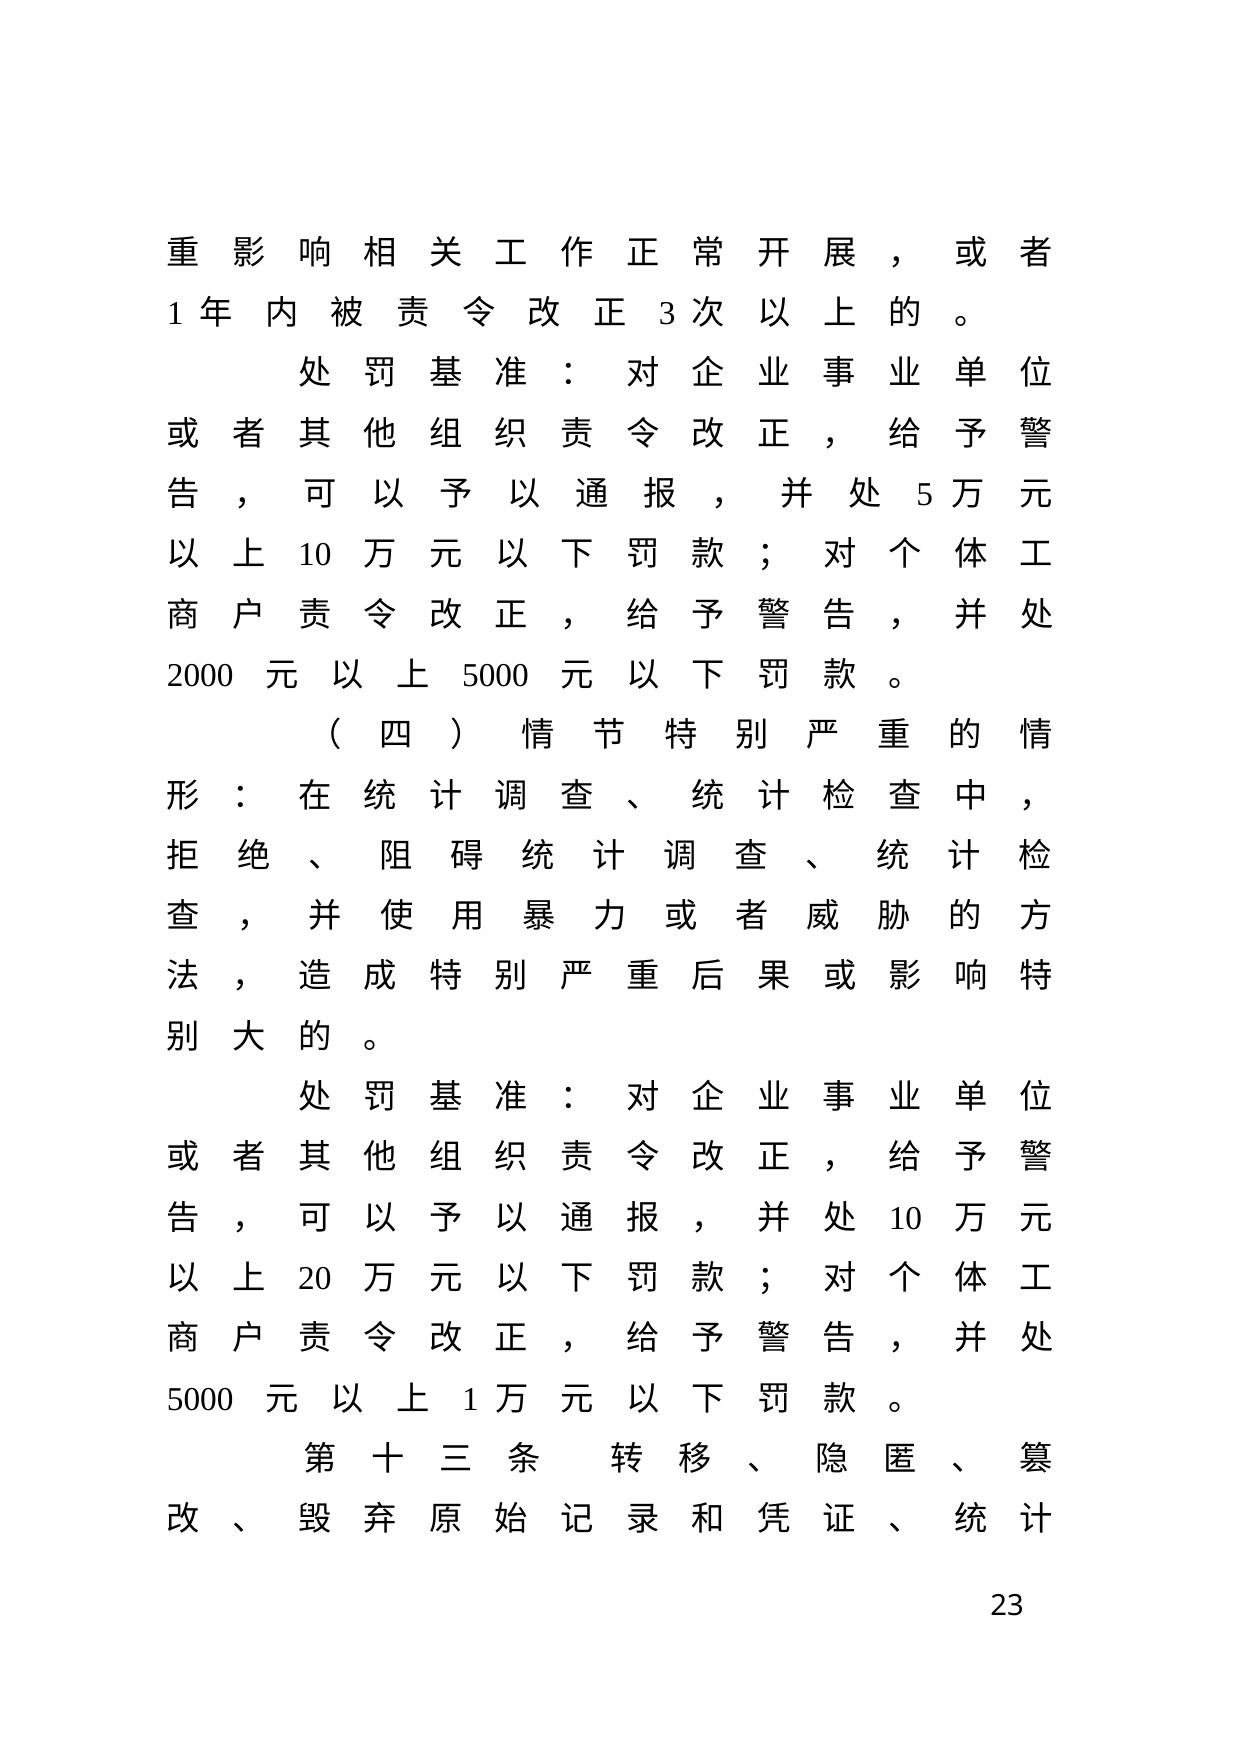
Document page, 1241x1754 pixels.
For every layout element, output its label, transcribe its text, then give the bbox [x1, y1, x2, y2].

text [167, 219, 1085, 340]
text （四）情节特别严重的情形：在统计调查、统计检查中，拒绝、阻碍统计调查、统计检查，并使用暴力或者威胁的方法，造成特别严重后果或影响特别大的。 [167, 702, 1085, 1064]
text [167, 1426, 1085, 1546]
text 处罚基准：对企业事业单位或者其他组织责令改正，给予警告，可以予以通报，并处10万元以上20万元以下罚款；对个体工商户责令改正，给予警告，并处5000元以上1万元以下罚款。 [167, 1064, 1085, 1426]
text 处罚基准：对企业事业单位或者其他组织责令改正，给予警告，可以予以通报，并处5万元以上10万元以下罚款；对个体工商户责令改正，给予警告，并处2000元以上5000元以下罚款。 [167, 340, 1085, 702]
